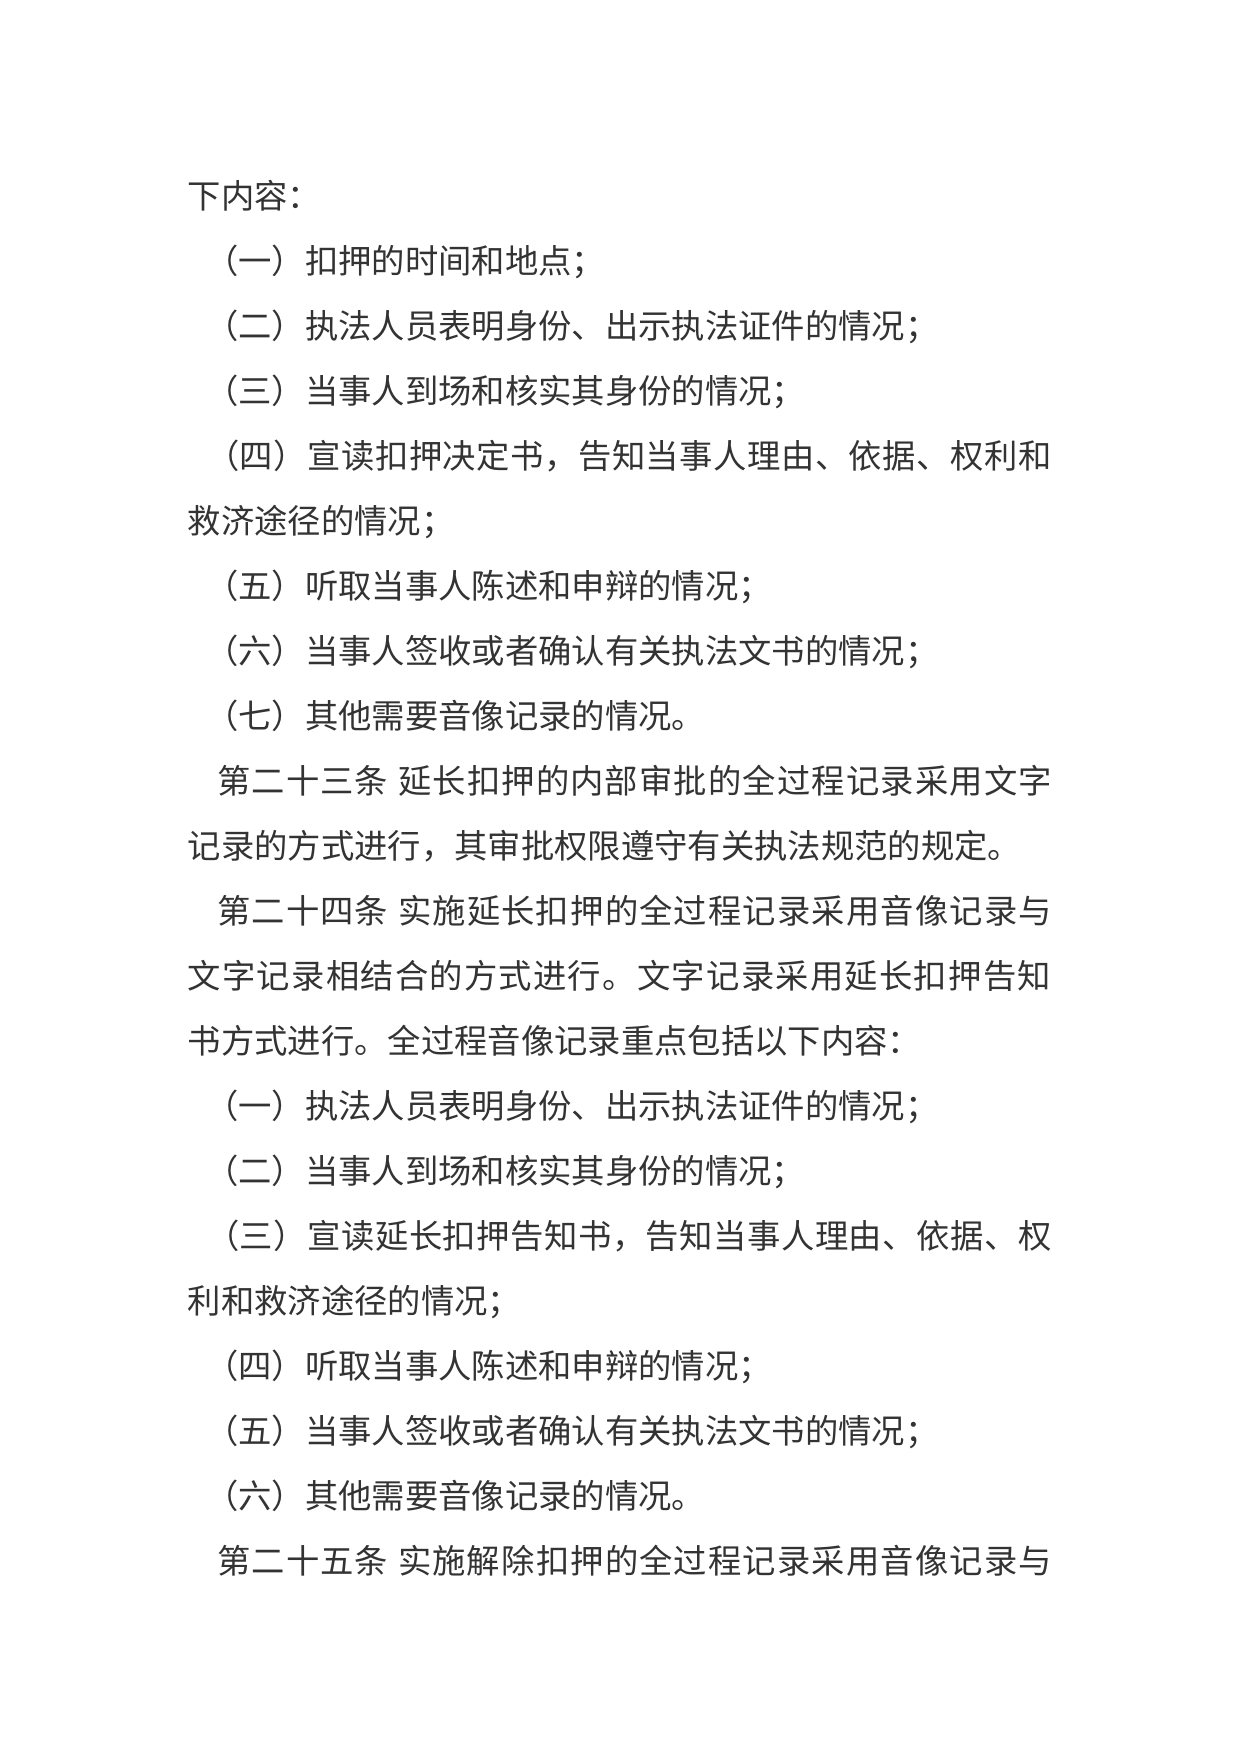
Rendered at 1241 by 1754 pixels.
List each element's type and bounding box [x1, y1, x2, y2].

text [187, 162, 1053, 1592]
